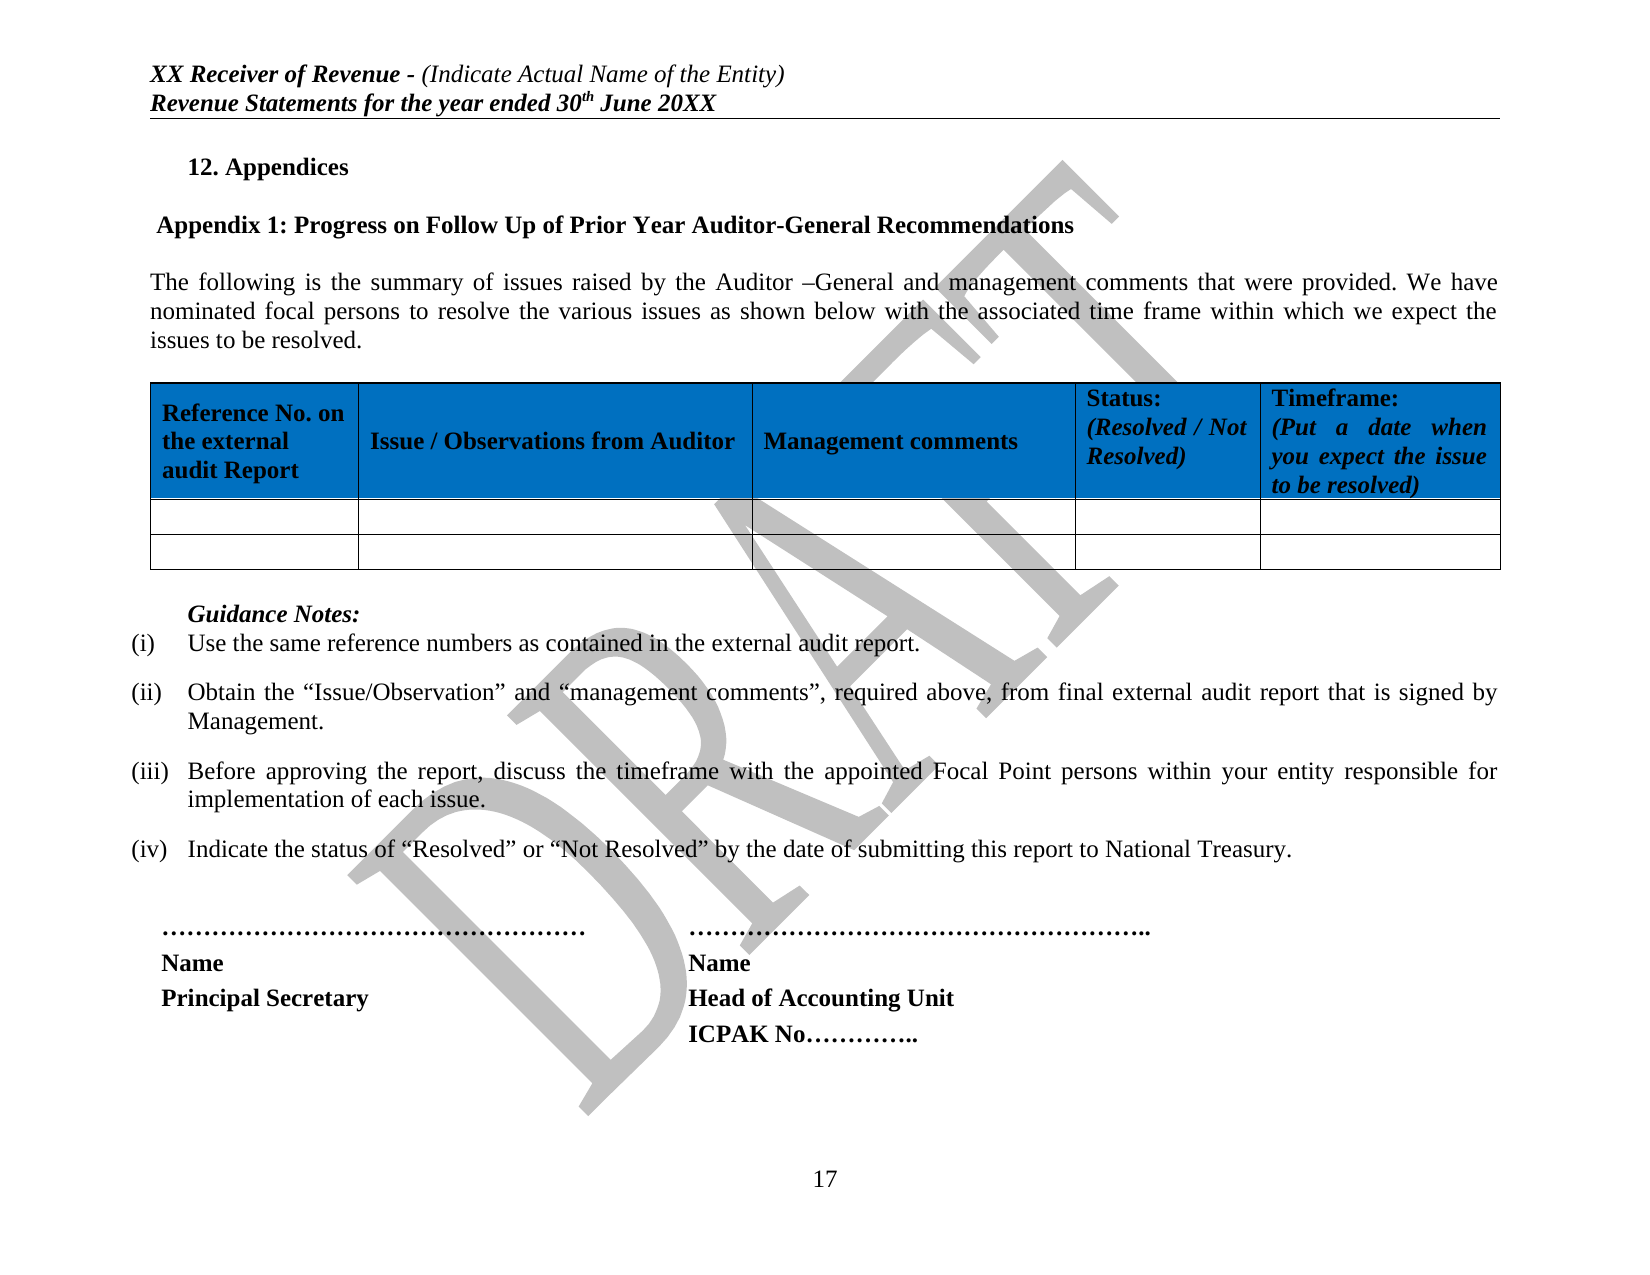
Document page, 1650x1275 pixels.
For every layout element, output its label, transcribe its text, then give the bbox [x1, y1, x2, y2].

table_cell [753, 535, 1075, 569]
table_header …………………………………………… [150, 913, 677, 948]
text The following is the summary of issues raised by the Auditor –General and management comments that were provided. We have nominated focal persons to resolve the various issues as shown below with the associated time frame within which we expect the issues to be resolved. [150, 267, 1500, 354]
table_header Issue / Observations from Auditor [359, 384, 752, 498]
table_cell [151, 500, 358, 534]
list Indicate the status of “Resolved” or “Not Resolved” by the date of submitting this report to National Treasury. [131, 834, 1500, 863]
table_cell [150, 1019, 677, 1054]
table_cell Principal Secretary [150, 983, 677, 1019]
table_cell Name [150, 948, 677, 983]
list Use the same reference numbers as contained in the external audit report. [131, 628, 1500, 657]
table_cell [1076, 535, 1260, 569]
table_cell [1261, 535, 1500, 569]
table_header Timeframe: (Put a date when you expect the issue to be resolved) [1261, 384, 1500, 498]
table_cell [1261, 500, 1500, 534]
text Guidance Notes: [187, 599, 1500, 628]
table_cell ICPAK No………….. [677, 1019, 1204, 1054]
table_header Reference No. on the external audit Report [151, 384, 358, 498]
list Obtain the “Issue/Observation” and “management comments”, required above, from final external audit report that is signed by Management. [131, 677, 1500, 735]
table_cell [359, 500, 752, 534]
table_cell Head of Accounting Unit [677, 983, 1204, 1019]
table_cell Name [677, 948, 1204, 983]
table_cell [753, 500, 1075, 534]
table_cell [359, 535, 752, 569]
subtitle Appendices [187, 152, 1500, 181]
table_header ……………………………………………….. [677, 913, 1204, 948]
text Appendix 1: Progress on Follow Up of Prior Year Auditor-General Recommendations [150, 210, 1500, 239]
table_header Management comments [753, 384, 1075, 498]
table_cell [151, 535, 358, 569]
table_header Status: (Resolved / Not Resolved) [1076, 384, 1260, 498]
table_cell [1076, 500, 1260, 534]
list Before approving the report, discuss the timeframe with the appointed Focal Point persons within your entity responsible for implementation of each issue. [131, 756, 1500, 813]
